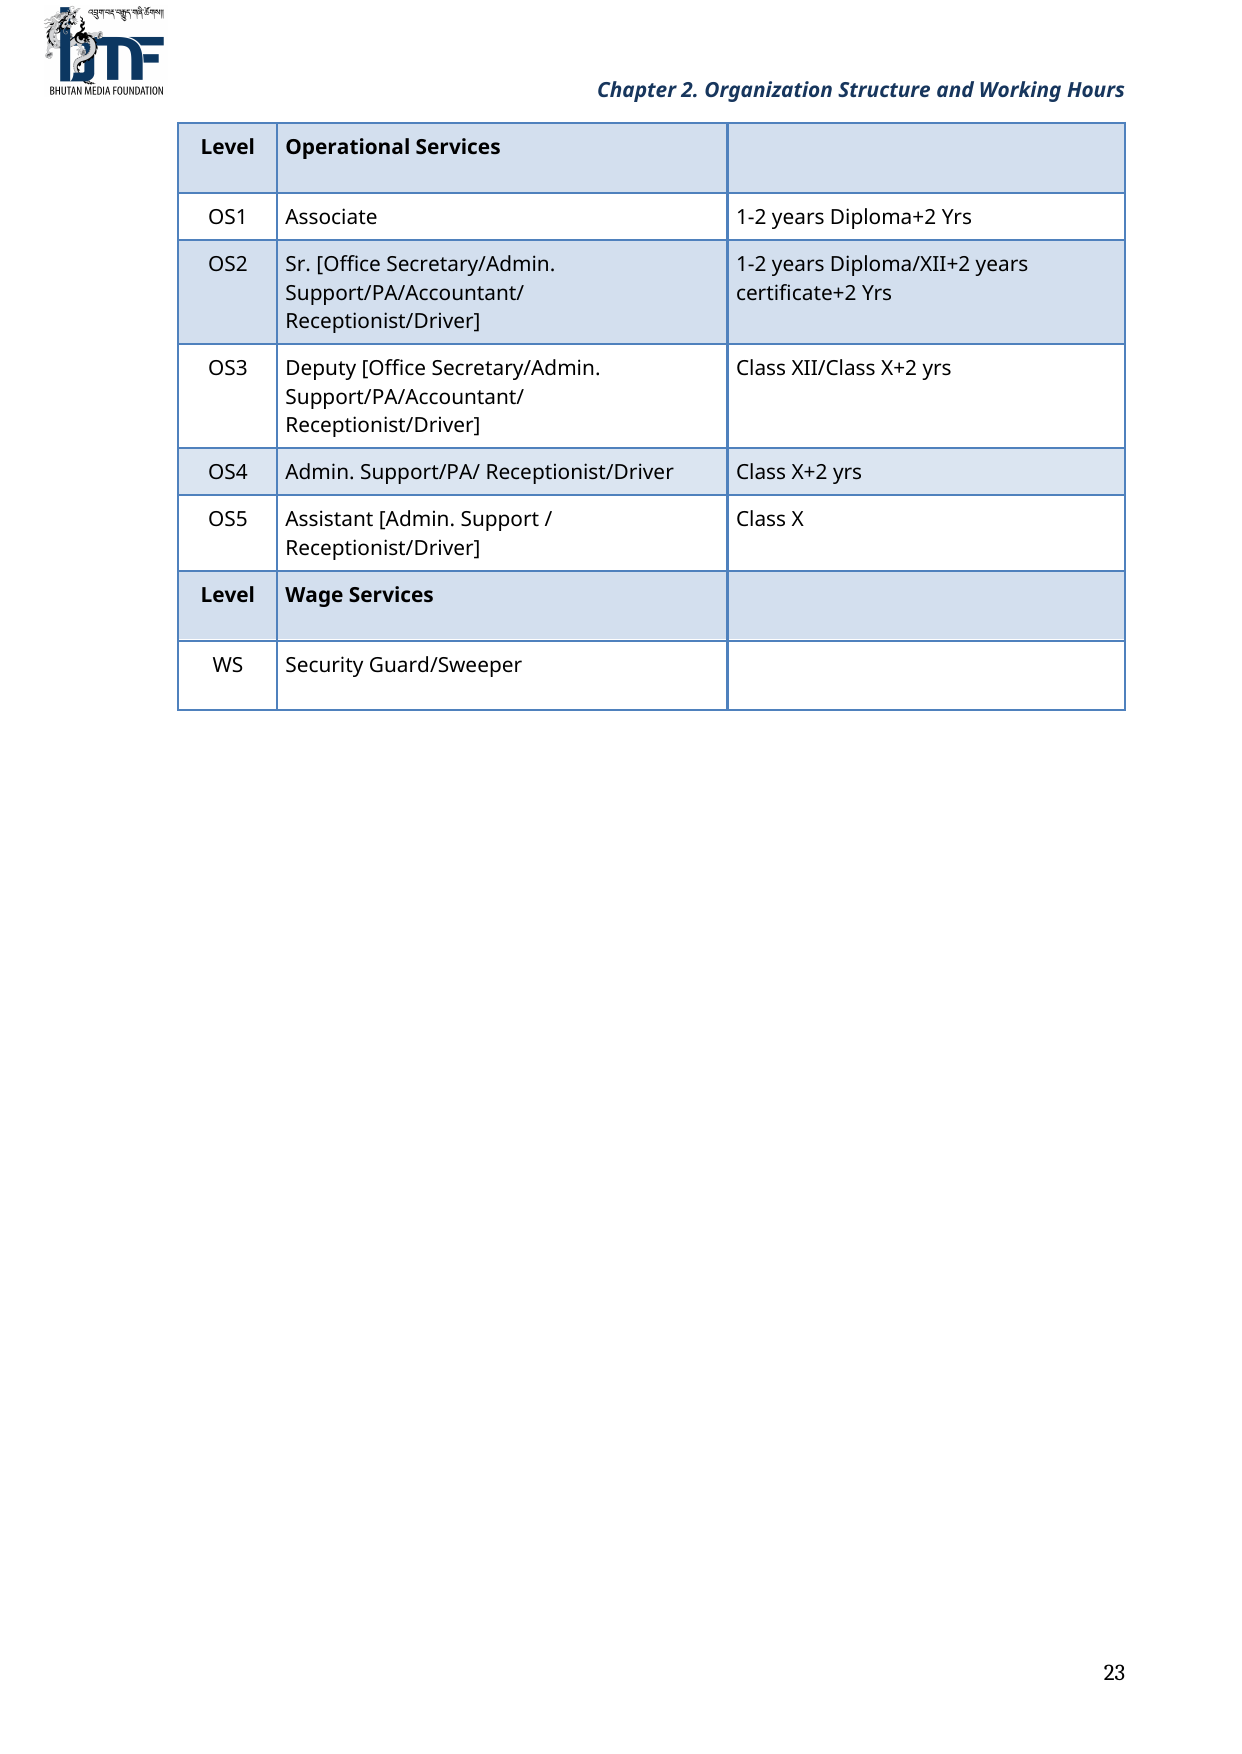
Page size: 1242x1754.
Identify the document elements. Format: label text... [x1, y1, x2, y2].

table_cell [729, 124, 1124, 192]
table_cell Wage Services [278, 572, 726, 639]
table_cell WS [179, 642, 276, 709]
table_cell 1-2 years Diploma/XII+2 years certificate+2 Yrs [729, 241, 1124, 343]
table_cell Security Guard/Sweeper [278, 642, 726, 709]
table_cell Level [179, 124, 276, 192]
table_cell Class X [729, 496, 1124, 570]
table_cell Sr. [Office Secretary/Admin. Support/PA/Accountant/ Receptionist/Driver] [278, 241, 726, 343]
table_cell Class XII/Class X+2 yrs [729, 345, 1124, 447]
table_cell OS1 [179, 194, 276, 239]
table_cell Deputy [Office Secretary/Admin. Support/PA/Accountant/ Receptionist/Driver] [278, 345, 726, 447]
picture [43, 5, 169, 97]
table_cell [729, 642, 1124, 709]
table_cell Assistant [Admin. Support / Receptionist/Driver] [278, 496, 726, 570]
table_cell OS5 [179, 496, 276, 570]
table_cell Class X+2 yrs [729, 449, 1124, 494]
table_cell OS4 [179, 449, 276, 494]
table_cell OS3 [179, 345, 276, 447]
table_cell Operational Services [278, 124, 726, 192]
table_cell 1-2 years Diploma+2 Yrs [729, 194, 1124, 239]
table_cell OS2 [179, 241, 276, 343]
table_cell Admin. Support/PA/ Receptionist/Driver [278, 449, 726, 494]
table_cell Level [179, 572, 276, 639]
table_cell Associate [278, 194, 726, 239]
table_cell [729, 572, 1124, 639]
